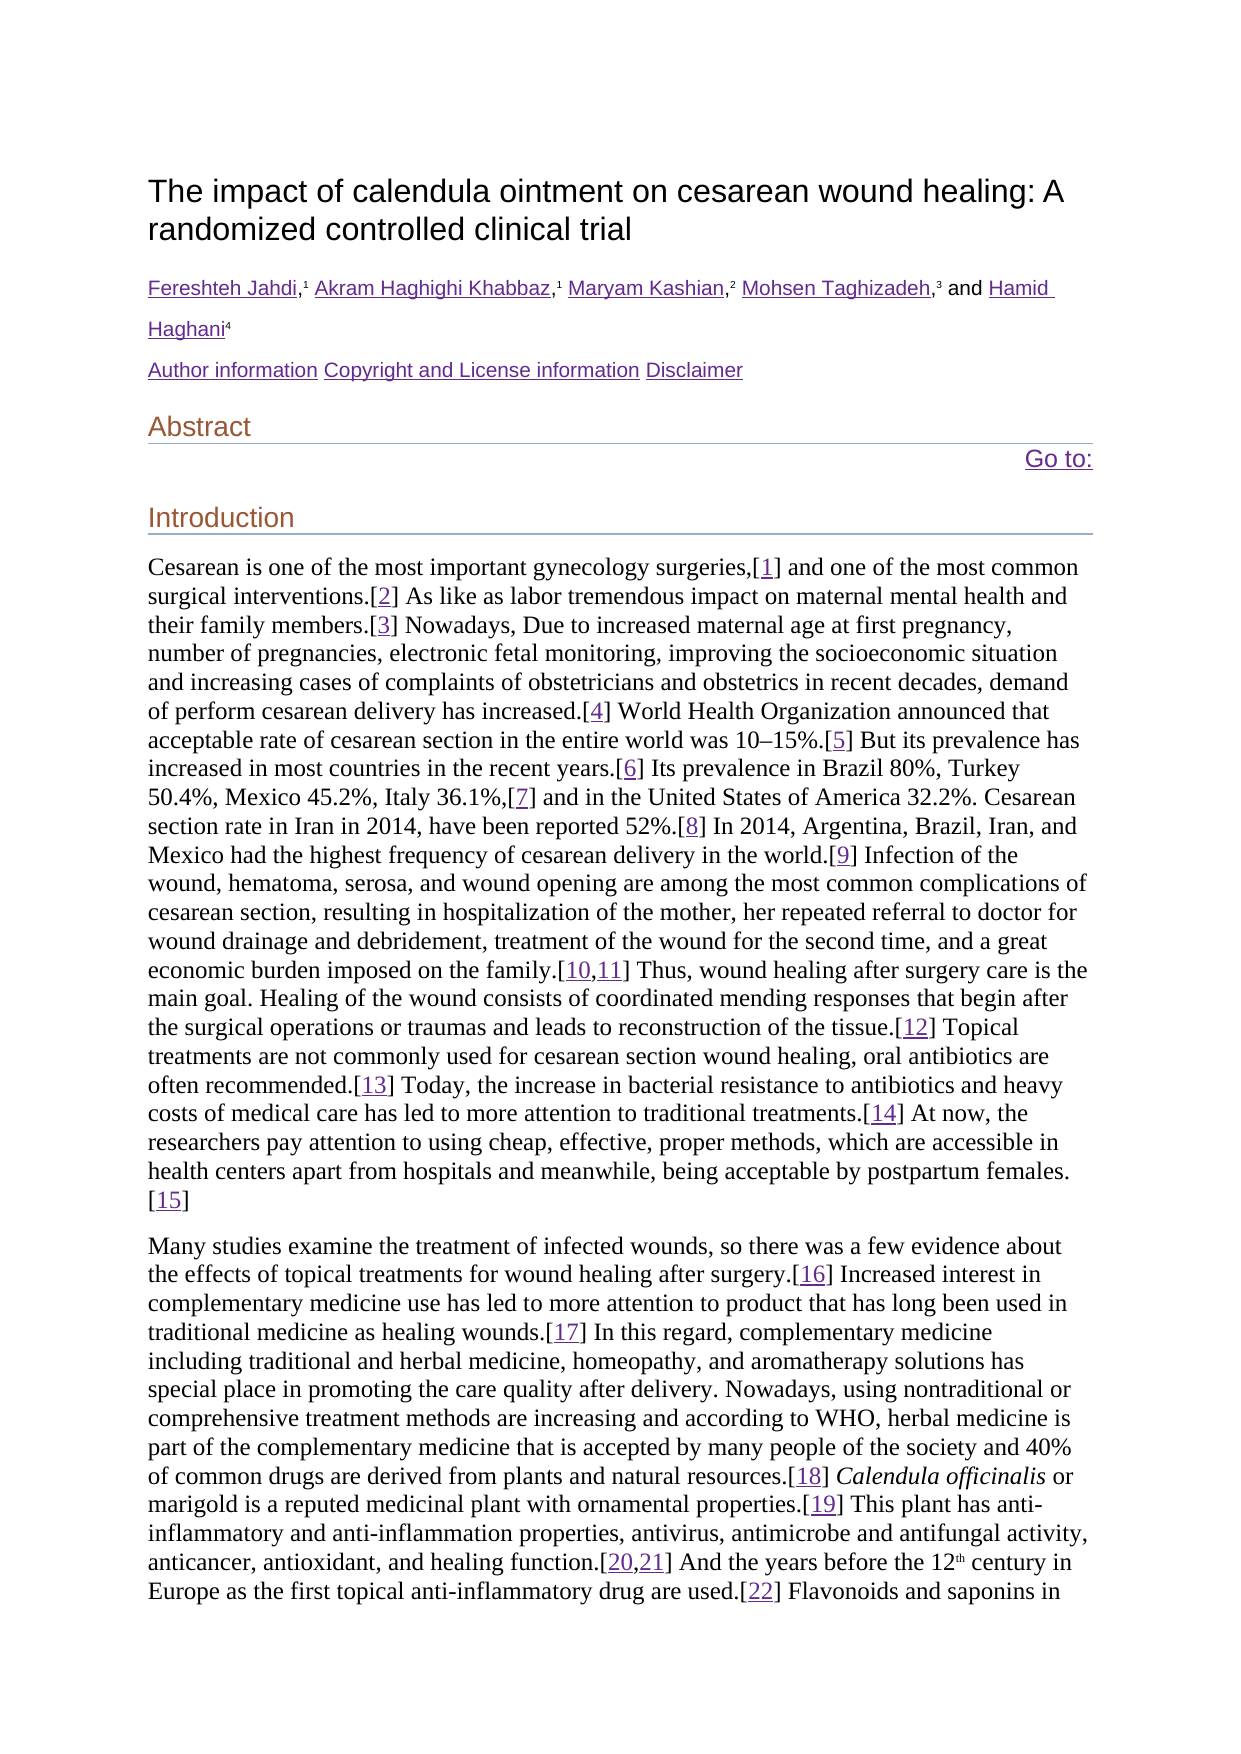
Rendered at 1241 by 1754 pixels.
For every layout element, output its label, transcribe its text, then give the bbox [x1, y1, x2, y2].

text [148, 1231, 1093, 1604]
text Author information Copyright and License information Disclaimer [148, 341, 1093, 382]
text Go to: [148, 444, 1093, 473]
text The impact of calendula ointment on cesarean wound healing: A randomized controlled clinical trial [148, 173, 1093, 247]
text Fereshteh Jahdi,1 Akram Haghighi Khabbaz,1 Maryam Kashian,2 Mohsen Taghizadeh,3 and Hamid Haghani4 [148, 259, 1093, 341]
text Introduction [148, 501, 1093, 533]
text Abstract [148, 410, 1093, 443]
text Cesarean is one of the most important gynecology surgeries,[1] and one of the most common surgical interventions.[2] As like as labor tremendous impact on maternal mental health and their family members.[3] Nowadays, Due to increased maternal age at first pregnancy, number of pregnancies, electronic fetal monitoring, improving the socioeconomic situation and increasing cases of complaints of obstetricians and obstetrics in recent decades, demand of perform cesarean delivery has increased.[4] World Health Organization announced that acceptable rate of cesarean section in the entire world was 10–15%.[5] But its prevalence has increased in most countries in the recent years.[6] Its prevalence in Brazil 80%, Turkey 50.4%, Mexico 45.2%, Italy 36.1%,[7] and in the United States of America 32.2%. Cesarean section rate in Iran in 2014, have been reported 52%.[8] In 2014, Argentina, Brazil, Iran, and Mexico had the highest frequency of cesarean delivery in the world.[9] Infection of the wound, hematoma, serosa, and wound opening are among the most common complications of cesarean section, resulting in hospitalization of the mother, her repeated referral to doctor for wound drainage and debridement, treatment of the wound for the second time, and a great economic burden imposed on the family.[10,11] Thus, wound healing after surgery care is the main goal. Healing of the wound consists of coordinated mending responses that begin after the surgical operations or traumas and leads to reconstruction of the tissue.[12] Topical treatments are not commonly used for cesarean section wound healing, oral antibiotics are often recommended.[13] Today, the increase in bacterial resistance to antibiotics and heavy costs of medical care has led to more attention to traditional treatments.[14] At now, the researchers pay attention to using cheap, effective, proper methods, which are accessible in health centers apart from hospitals and meanwhile, being acceptable by postpartum females.[15] [148, 552, 1093, 1213]
